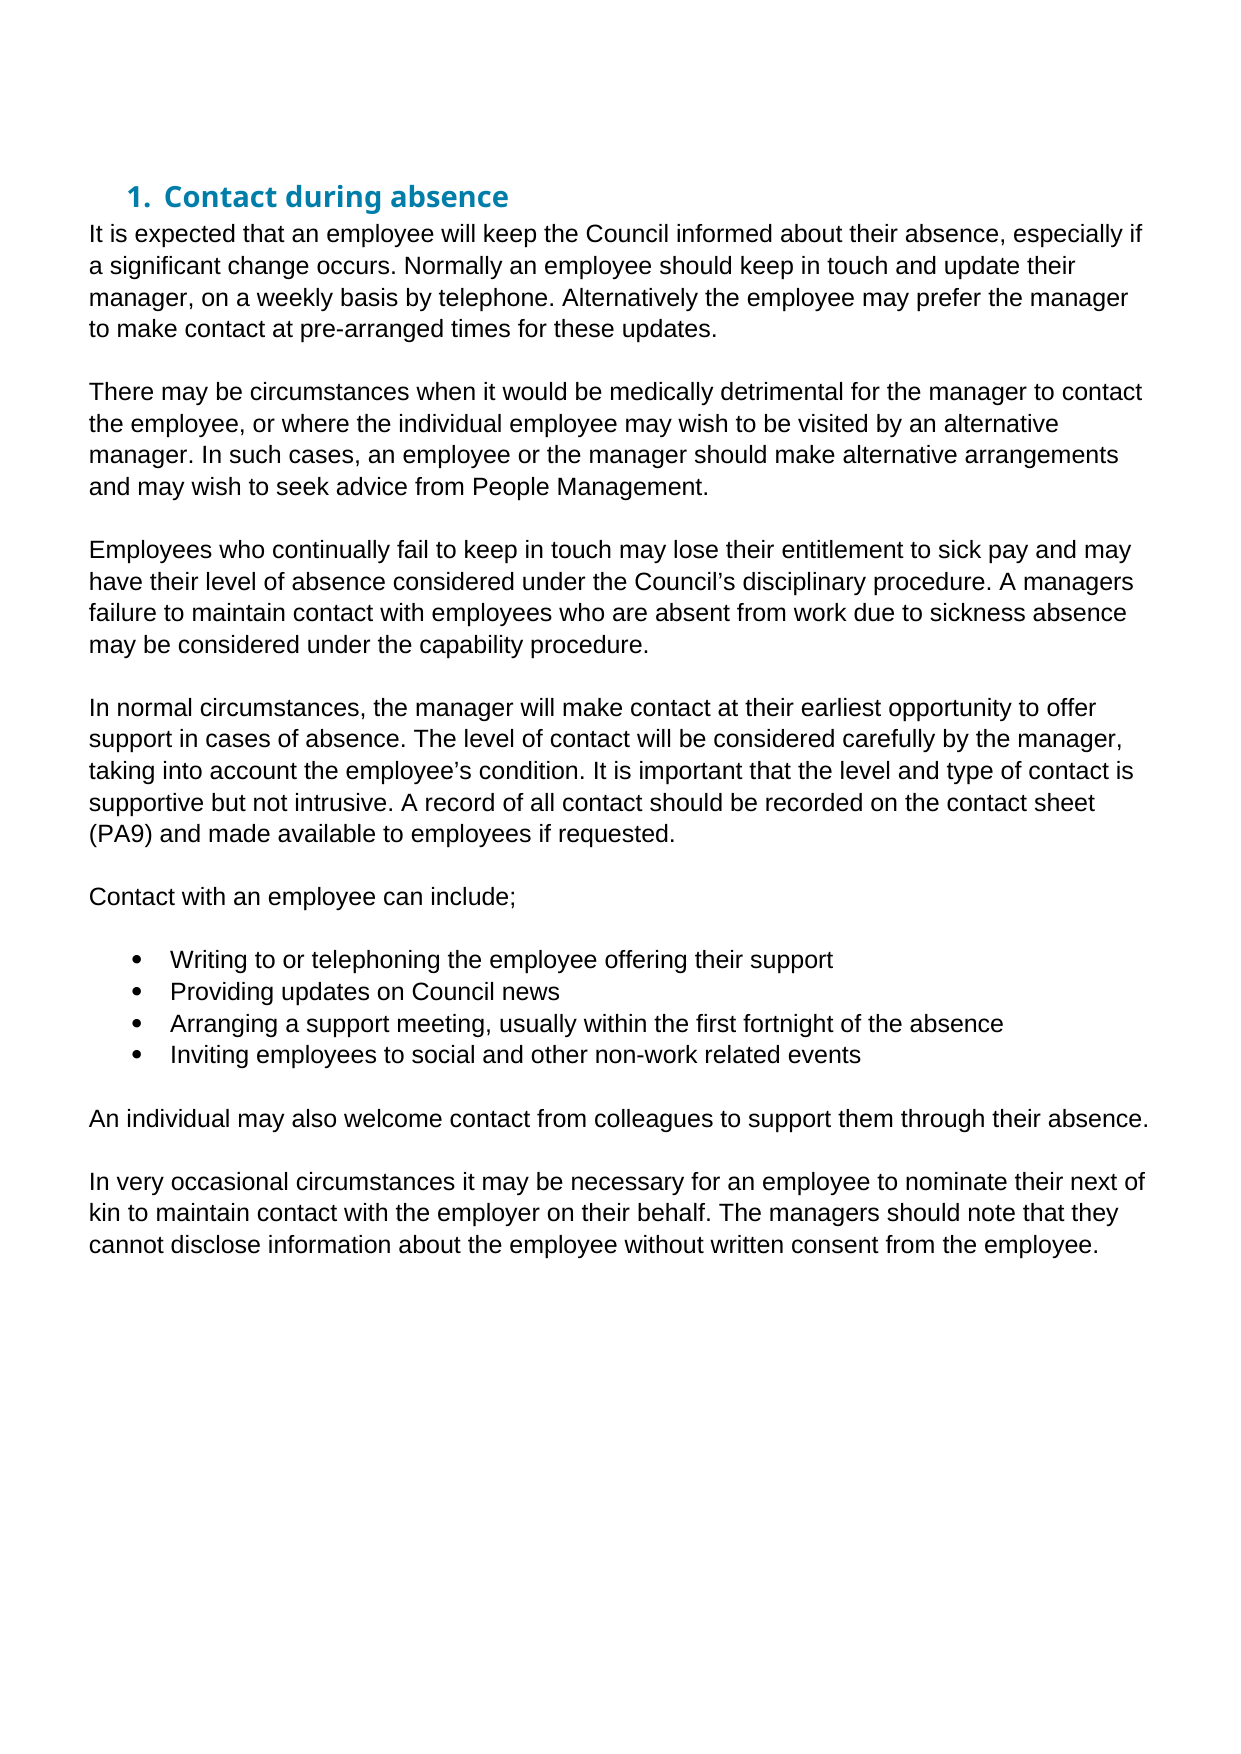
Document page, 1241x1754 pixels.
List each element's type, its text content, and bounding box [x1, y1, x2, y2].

text In normal circumstances, the manager will make contact at their earliest opportunity to offer support in cases of absence. The level of contact will be considered carefully by the manager, taking into account the employee’s condition. It is important that the level and type of contact is supportive but not intrusive. A record of all contact should be recorded on the contact sheet (PA9) and made available to employees if requested. [89, 693, 1152, 848]
text It is expected that an employee will keep the Council informed about their absence, especially if a significant change occurs. Normally an employee should keep in touch and update their manager, on a weekly basis by telephone. Alternatively the employee may prefer the manager to make contact at pre-arranged times for these updates. [89, 219, 1152, 343]
subtitle Contact during absence [126, 176, 1152, 216]
list Providing updates on Council news [132, 977, 1152, 1006]
text Contact with an employee can include; [89, 882, 1152, 911]
text There may be circumstances when it would be medically detrimental for the manager to contact the employee, or where the individual employee may wish to be visited by an alternative manager. In such cases, an employee or the manager should make alternative arrangements and may wish to seek advice from People Management. [89, 377, 1152, 501]
text In very occasional circumstances it may be necessary for an employee to nominate their next of kin to maintain contact with the employer on their behalf. The managers should note that they cannot disclose information about the employee without written consent from the employee. [89, 1167, 1152, 1259]
list Arranging a support meeting, usually within the first fortnight of the absence [132, 1009, 1152, 1038]
list Inviting employees to social and other non-work related events [132, 1040, 1152, 1069]
text An individual may also welcome contact from colleagues to support them through their absence. [89, 1104, 1152, 1132]
text Employees who continually fail to keep in touch may lose their entitlement to sick pay and may have their level of absence considered under the Council’s disciplinary procedure. A managers failure to maintain contact with employees who are absent from work due to sickness absence may be considered under the capability procedure. [89, 535, 1152, 658]
list Writing to or telephoning the employee offering their support [132, 945, 1152, 974]
